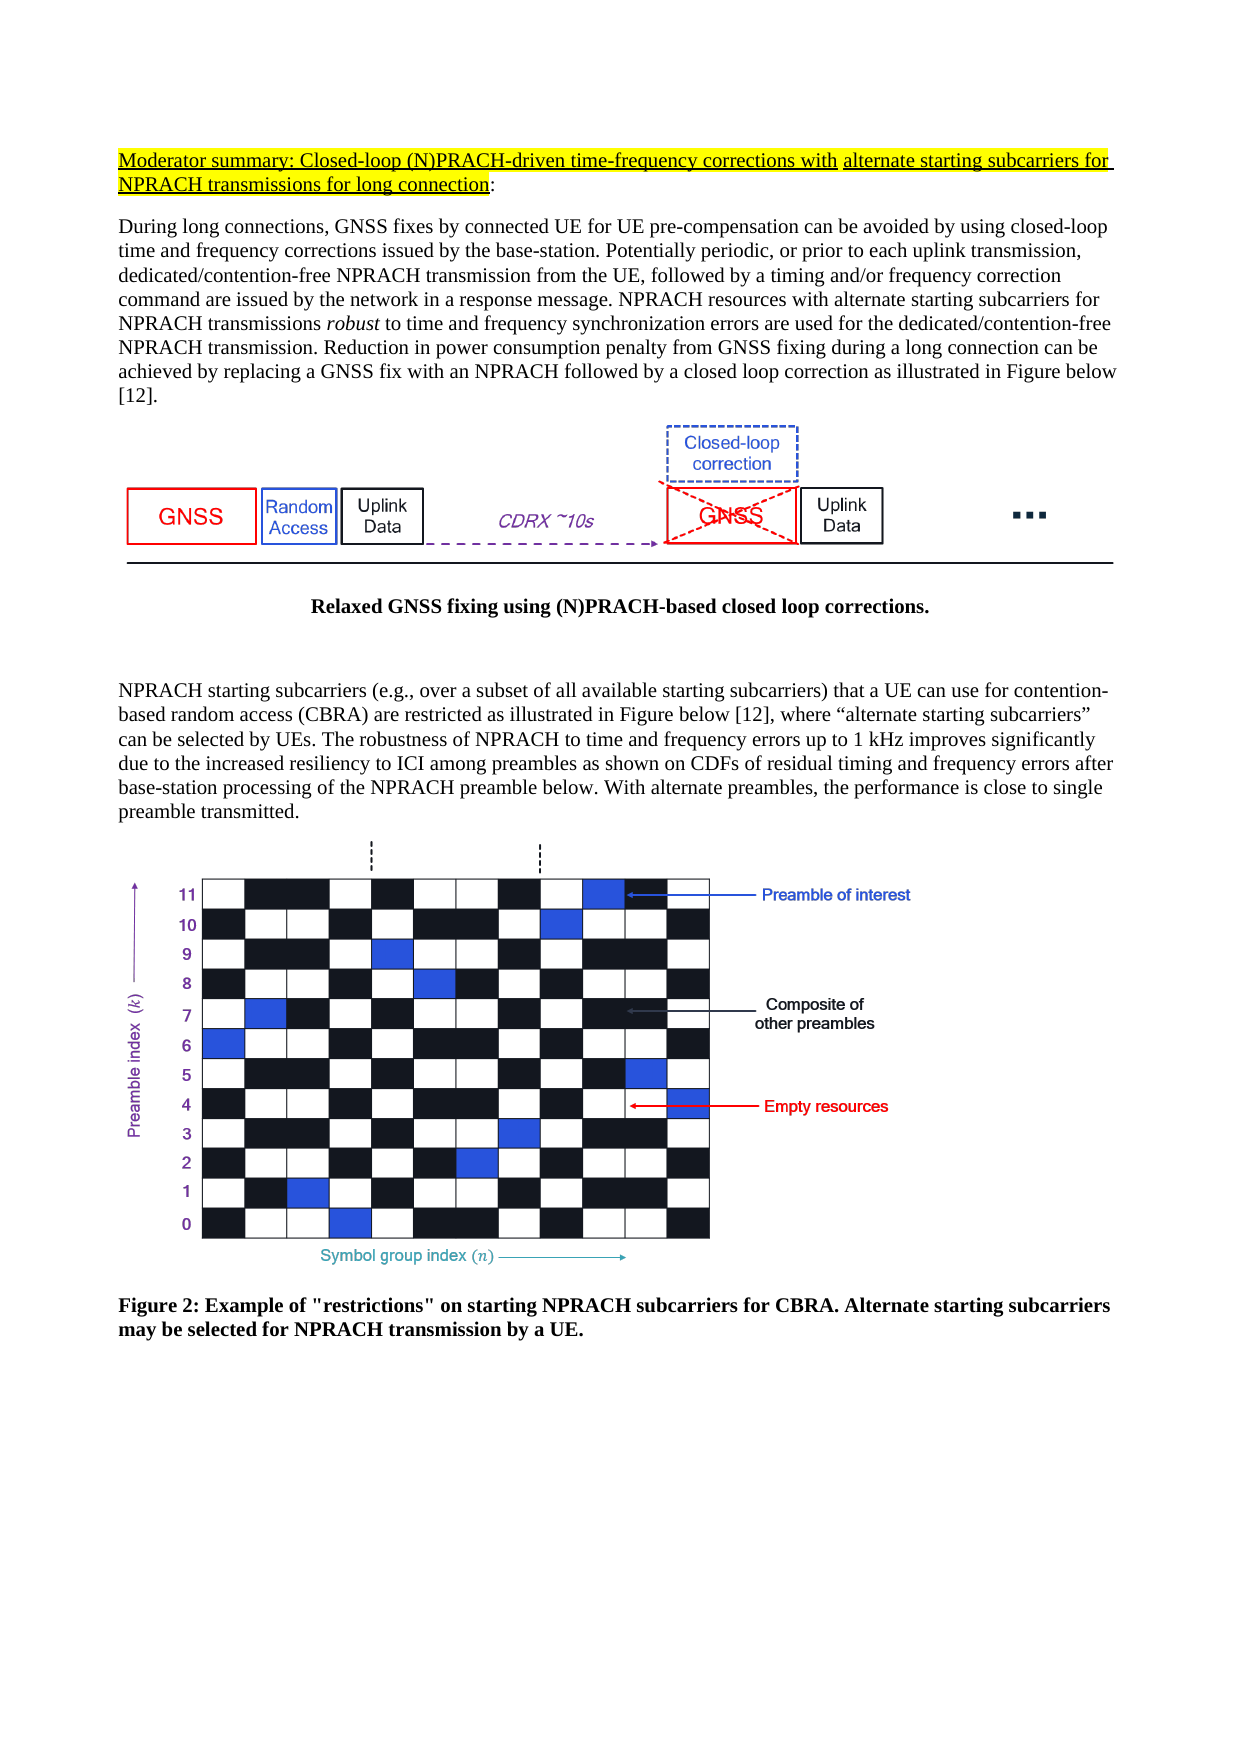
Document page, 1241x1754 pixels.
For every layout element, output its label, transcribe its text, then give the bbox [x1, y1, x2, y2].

text Figure 2: Example of "restrictions" on starting NPRACH subcarriers for CBRA. Alternate starting subcarriers may be selected for NPRACH transmission by a UE. [118, 1293, 1122, 1341]
text Relaxed GNSS fixing using (N)PRACH-based closed loop corrections. [118, 594, 1122, 618]
picture [118, 841, 920, 1274]
text Moderator summary: Closed-loop (N)PRACH-driven time-frequency corrections with alternate starting subcarriers for NPRACH transmissions for long connection: [118, 147, 1122, 196]
text NPRACH starting subcarriers (e.g., over a subset of all available starting subcarriers) that a UE can use for contention-based random access (CBRA) are restricted as illustrated in Figure below [12], where “alternate starting subcarriers” can be selected by UEs. The robustness of NPRACH to time and frequency errors up to 1 kHz improves significantly due to the increased resiliency to ICI among preambles as shown on CDFs of residual timing and frequency errors after base-station processing of the NPRACH preamble below. With alternate preambles, the performance is close to single preamble transmitted. [118, 678, 1122, 823]
text During long connections, GNSS fixes by connected UE for UE pre-compensation can be avoided by using closed-loop time and frequency corrections issued by the base-station. Potentially periodic, or prior to each uplink transmission, dedicated/contention-free NPRACH transmission from the UE, followed by a timing and/or frequency correction command are issued by the network in a response message. NPRACH resources with alternate starting subcarriers for NPRACH transmissions robust to time and frequency synchronization errors are used for the dedicated/contention-free NPRACH transmission. Reduction in power consumption penalty from GNSS fixing during a long connection can be achieved by replacing a GNSS fix with an NPRACH followed by a closed loop correction as illustrated in Figure below [12]. [118, 214, 1122, 407]
picture [126, 425, 1114, 575]
